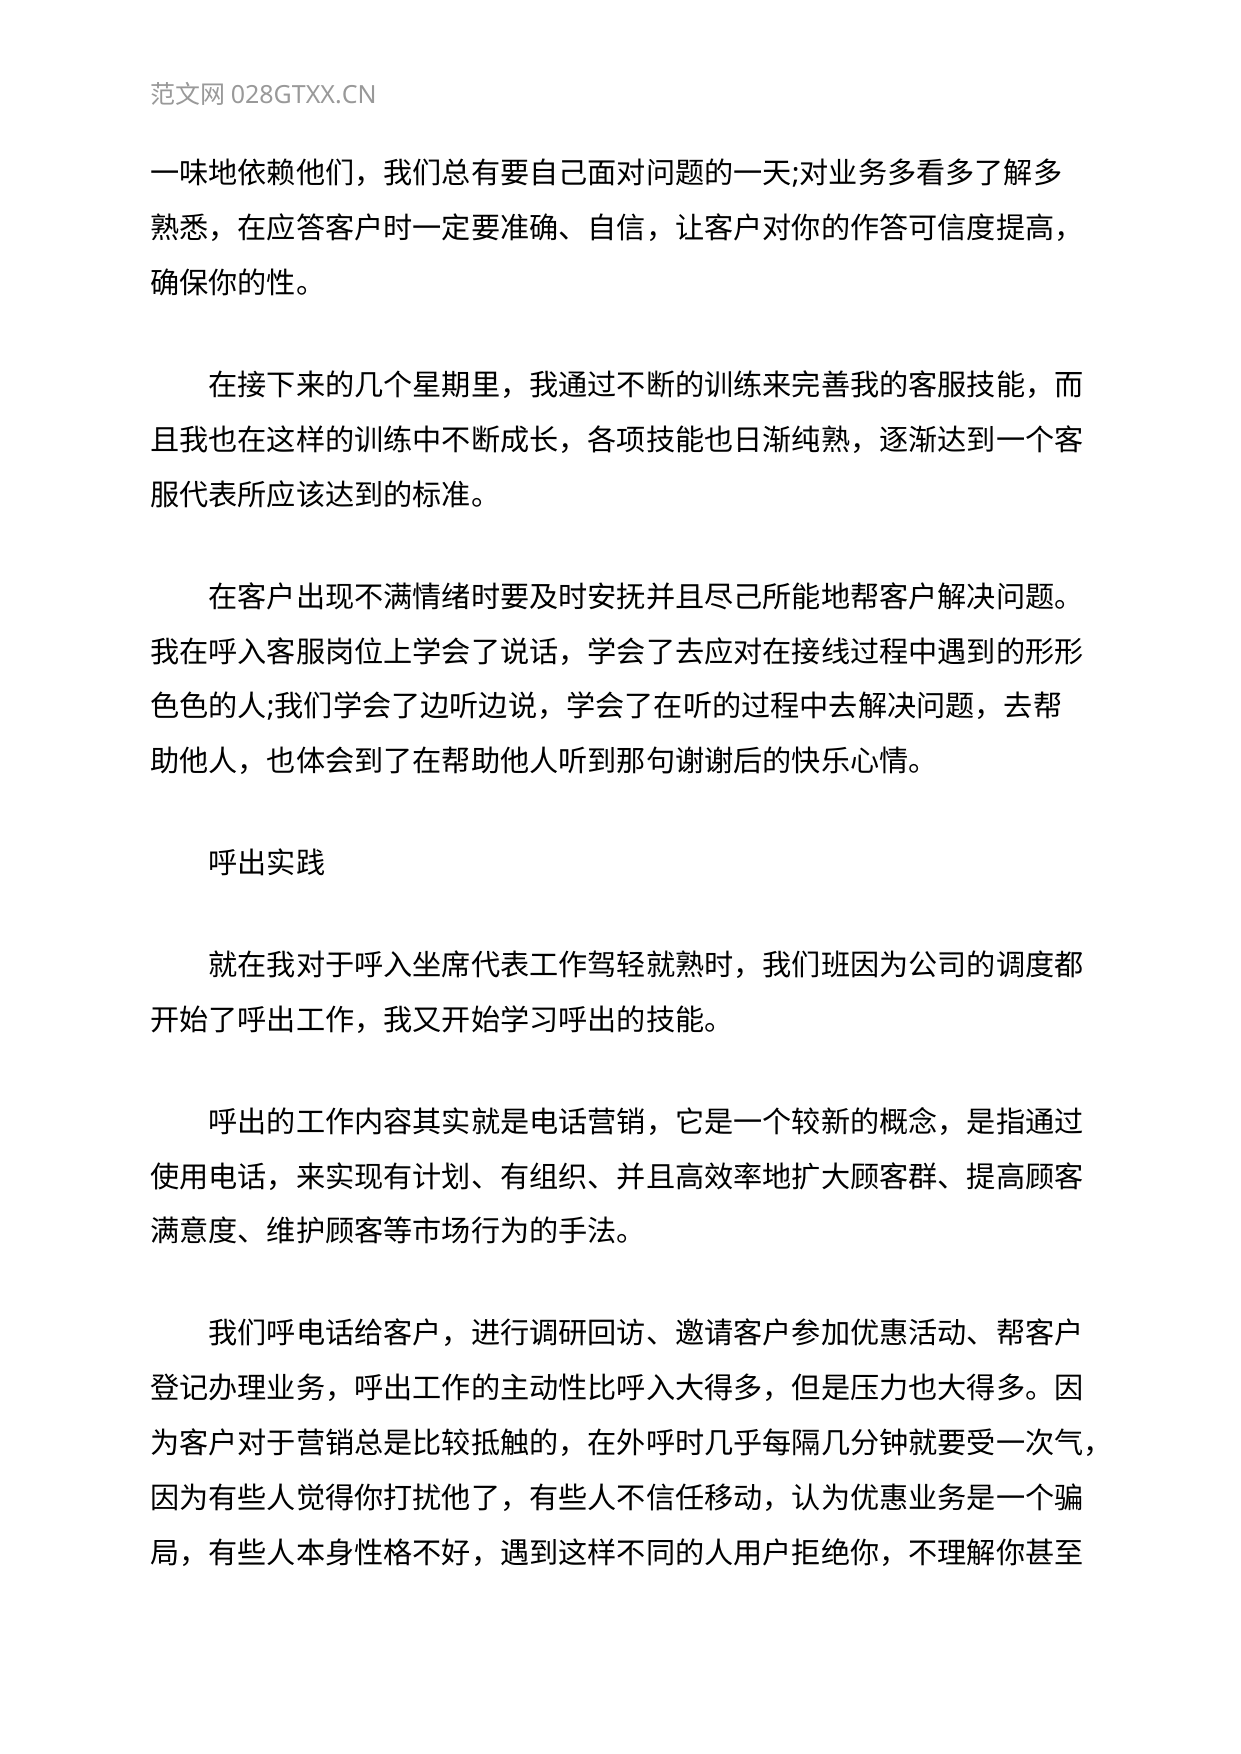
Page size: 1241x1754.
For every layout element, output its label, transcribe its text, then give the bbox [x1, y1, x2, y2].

text 在客户出现不满情绪时要及时安抚并且尽己所能地帮客户解决问题。我在呼入客服岗位上学会了说话，学会了去应对在接线过程中遇到的形形色色的人;我们学会了边听边说，学会了在听的过程中去解决问题，去帮助他人，也体会到了在帮助他人听到那句谢谢后的快乐心情。 [150, 573, 1090, 780]
text 就在我对于呼入坐席代表工作驾轻就熟时，我们班因为公司的调度都开始了呼出工作，我又开始学习呼出的技能。 [150, 942, 1090, 1039]
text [150, 150, 1090, 302]
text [150, 1310, 1090, 1572]
text 呼出实践 [150, 840, 1090, 882]
text 在接下来的几个星期里，我通过不断的训练来完善我的客服技能，而且我也在这样的训练中不断成长，各项技能也日渐纯熟，逐渐达到一个客服代表所应该达到的标准。 [150, 362, 1090, 514]
text 呼出的工作内容其实就是电话营销，它是一个较新的概念，是指通过使用电话，来实现有计划、有组织、并且高效率地扩大顾客群、提高顾客满意度、维护顾客等市场行为的手法。 [150, 1098, 1090, 1250]
